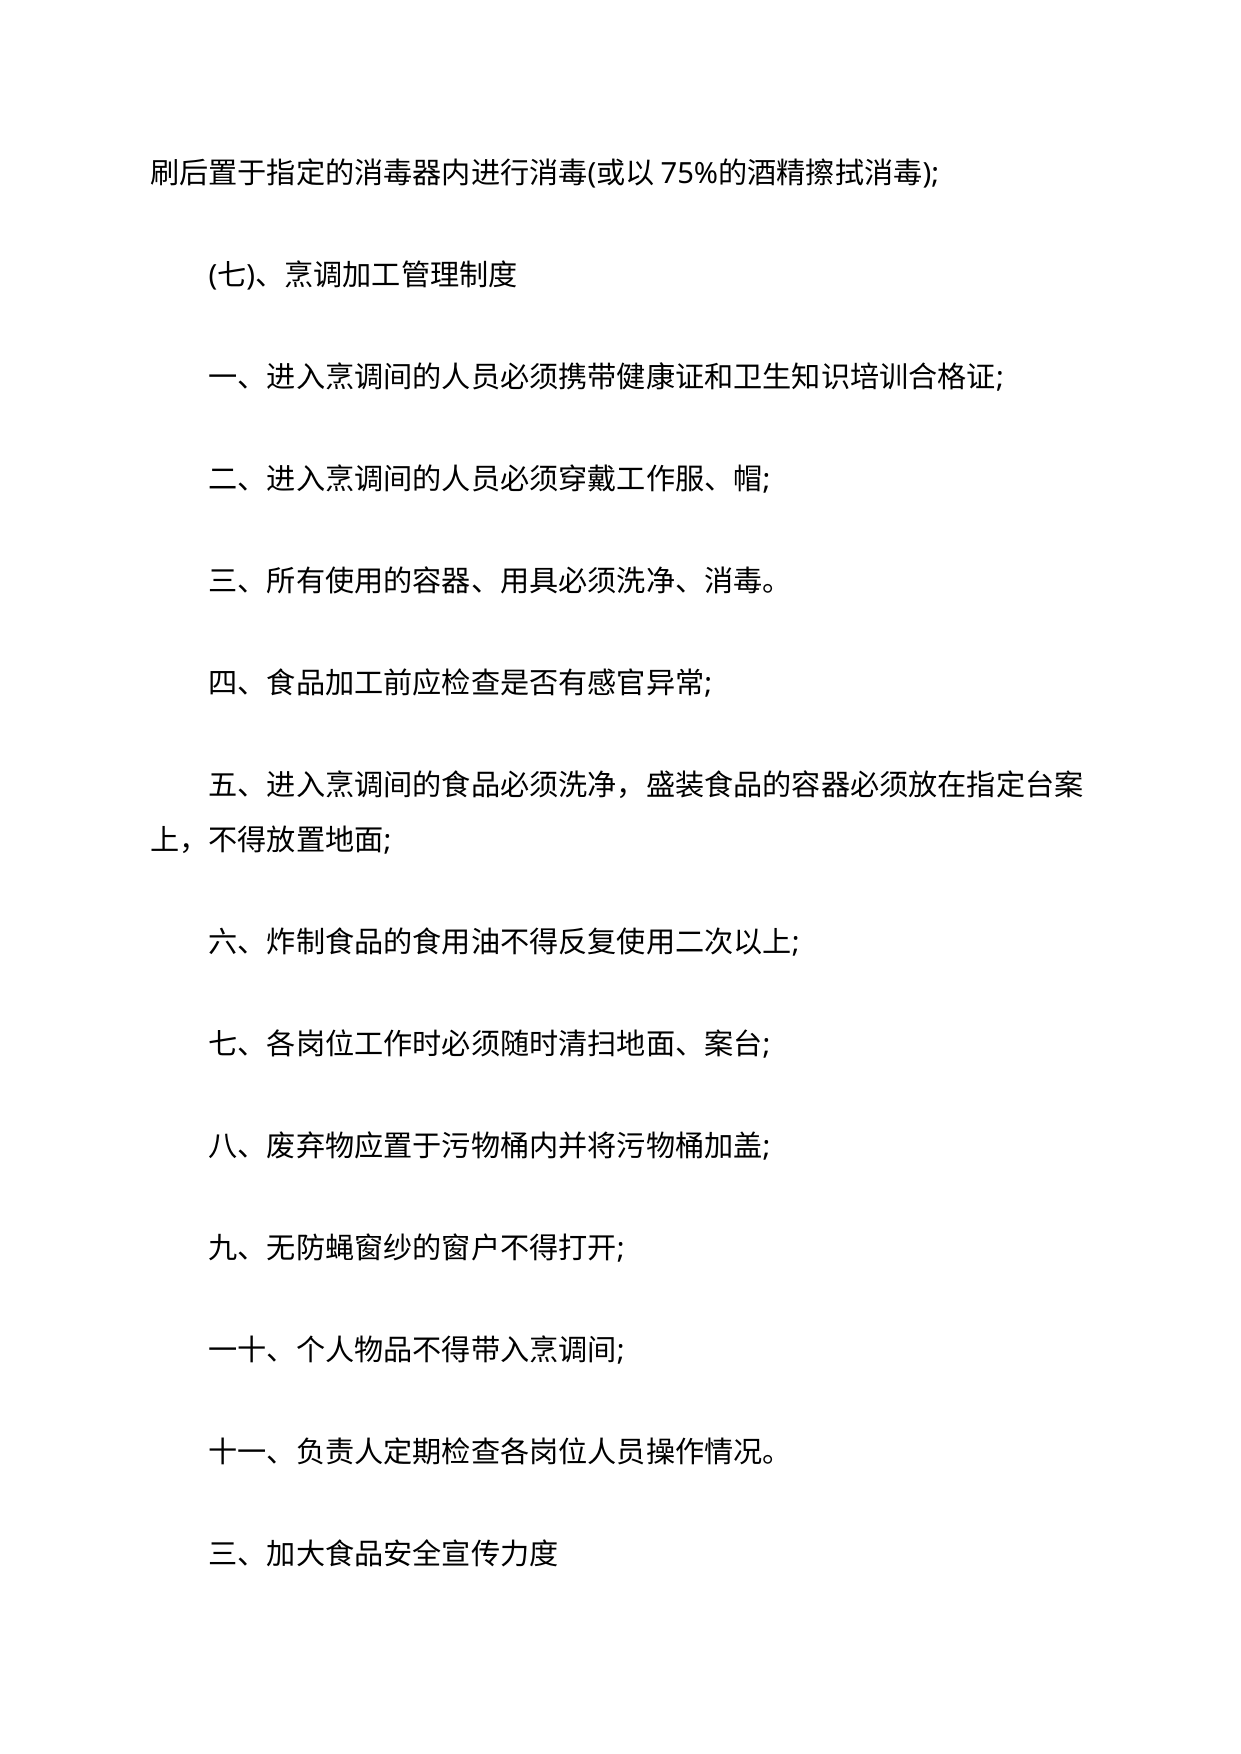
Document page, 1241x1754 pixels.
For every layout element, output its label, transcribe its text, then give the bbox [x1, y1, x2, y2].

text 九、无防蝇窗纱的窗户不得打开; [150, 1224, 1090, 1267]
text 三、加大食品安全宣传力度 [150, 1530, 1090, 1572]
text 五、进入烹调间的食品必须洗净，盛装食品的容器必须放在指定台案上，不得放置地面; [150, 762, 1090, 859]
text 一、进入烹调间的人员必须携带健康证和卫生知识培训合格证; [150, 354, 1090, 396]
text 十一、负责人定期检查各岗位人员操作情况。 [150, 1428, 1090, 1471]
text 八、废弃物应置于污物桶内并将污物桶加盖; [150, 1122, 1090, 1165]
text (七)、烹调加工管理制度 [150, 252, 1090, 294]
text 一十、个人物品不得带入烹调间; [150, 1326, 1090, 1369]
text 二、进入烹调间的人员必须穿戴工作服、帽; [150, 456, 1090, 498]
text 六、炸制食品的食用油不得反复使用二次以上; [150, 918, 1090, 961]
text 四、食品加工前应检查是否有感官异常; [150, 660, 1090, 702]
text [150, 150, 1090, 192]
text 三、所有使用的容器、用具必须洗净、消毒。 [150, 558, 1090, 600]
text 七、各岗位工作时必须随时清扫地面、案台; [150, 1021, 1090, 1063]
